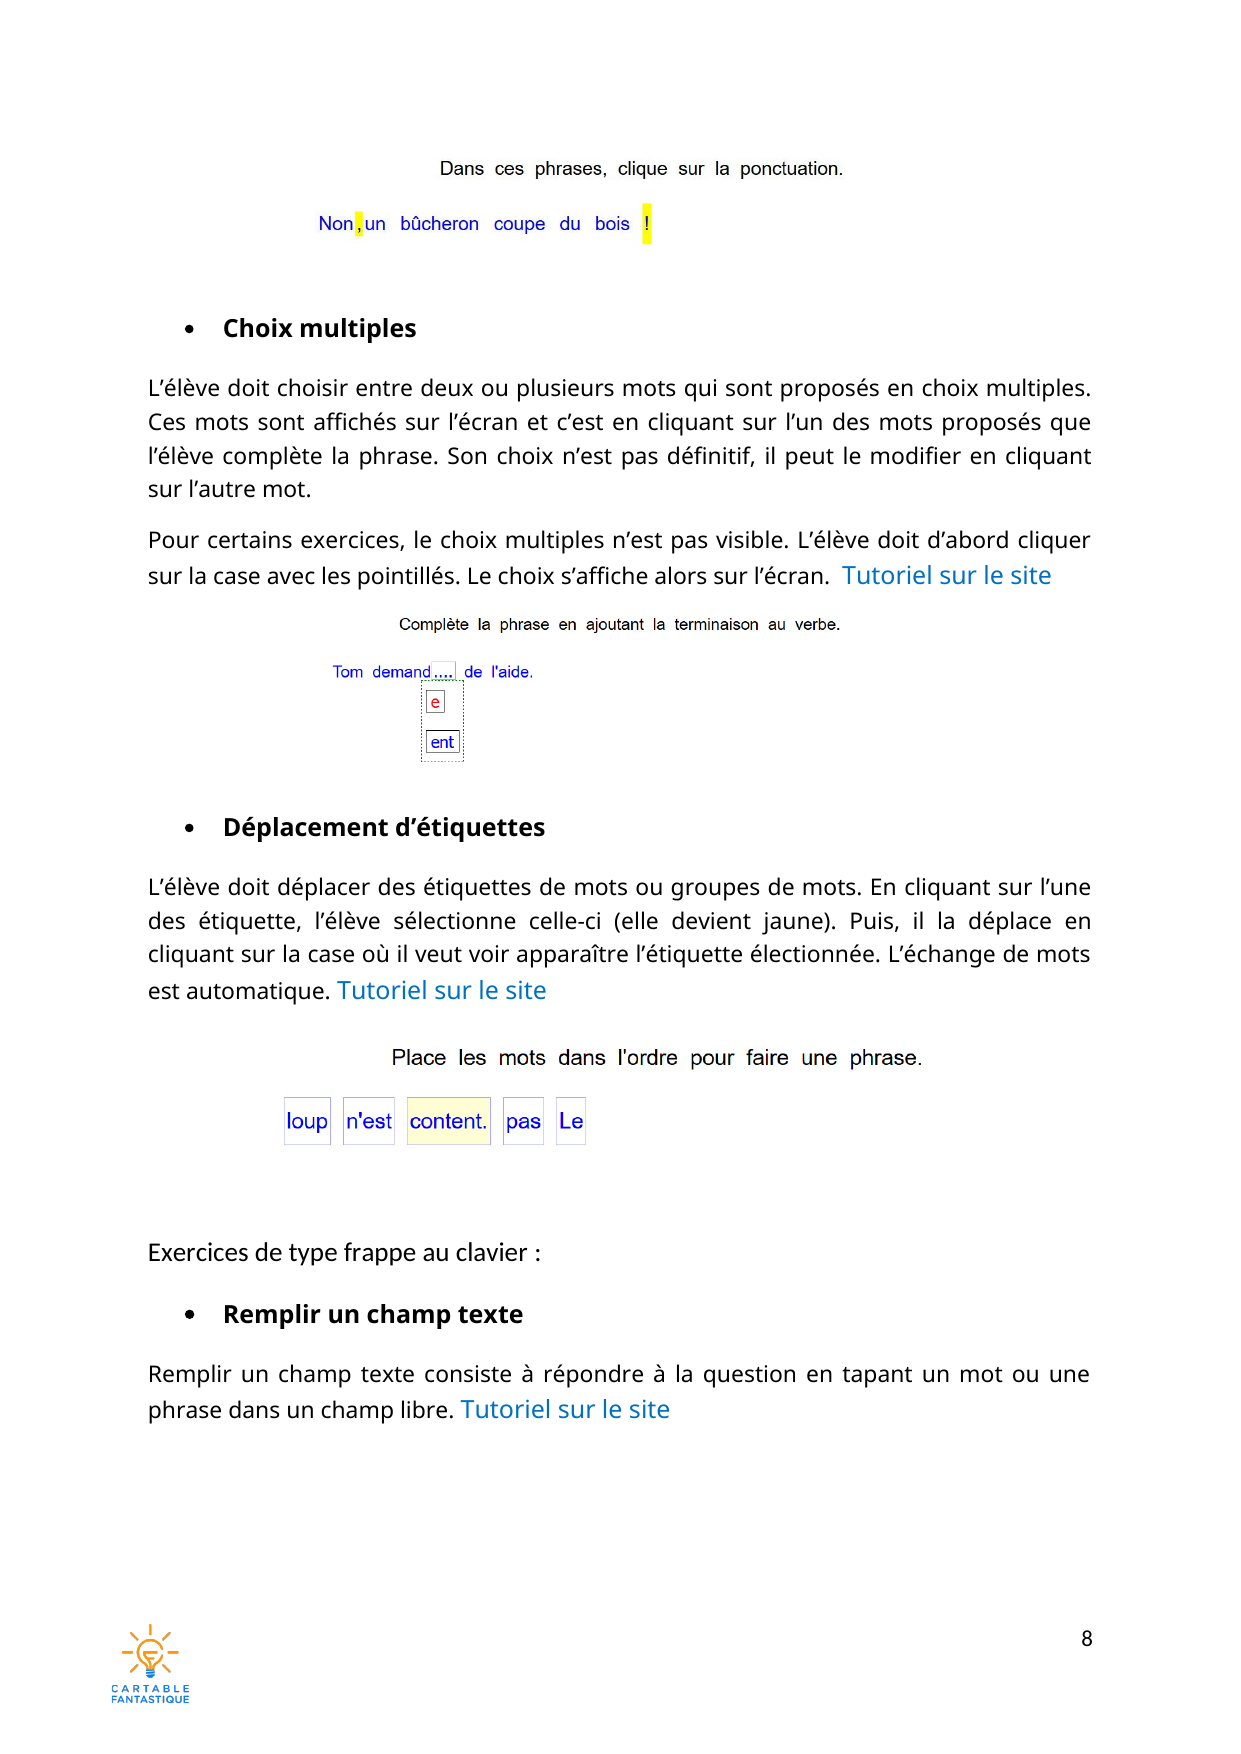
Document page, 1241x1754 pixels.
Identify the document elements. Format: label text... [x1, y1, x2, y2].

text Remplir un champ texte consiste à répondre à la question en tapant un mot ou une phrase dans un champ libre. Tutoriel sur le site [148, 1358, 1092, 1426]
picture [315, 147, 925, 284]
list Choix multiples [185, 310, 1092, 344]
text L’élève doit déplacer des étiquettes de mots ou groupes de mots. En cliquant sur l’une des étiquette, l’élève sélectionne celle-ci (elle devient jaune). Puis, il la déplace en cliquant sur la case où il veut voir apparaître l’étiquette électionnée. L’échange de mots est automatique. Tutoriel sur le site [148, 871, 1092, 1006]
picture [331, 607, 909, 770]
list Déplacement d’étiquettes [185, 809, 1092, 843]
picture [111, 1624, 189, 1703]
picture [281, 1034, 959, 1180]
list Remplir un champ texte [185, 1296, 1092, 1330]
text L’élève doit choisir entre deux ou plusieurs mots qui sont proposés en choix multiples. Ces mots sont affichés sur l’écran et c’est en cliquant sur l’un des mots proposés que l’élève complète la phrase. Son choix n’est pas définitif, il peut le modifier en cliquant sur l’autre mot. [148, 372, 1092, 504]
text Exercices de type frappe au clavier : [148, 1236, 1092, 1269]
text Pour certains exercices, le choix multiples n’est pas visible. L’élève doit d’abord cliquer sur la case avec les pointillés. Le choix s’affiche alors sur l’écran. Tutoriel sur le site [148, 524, 1092, 592]
